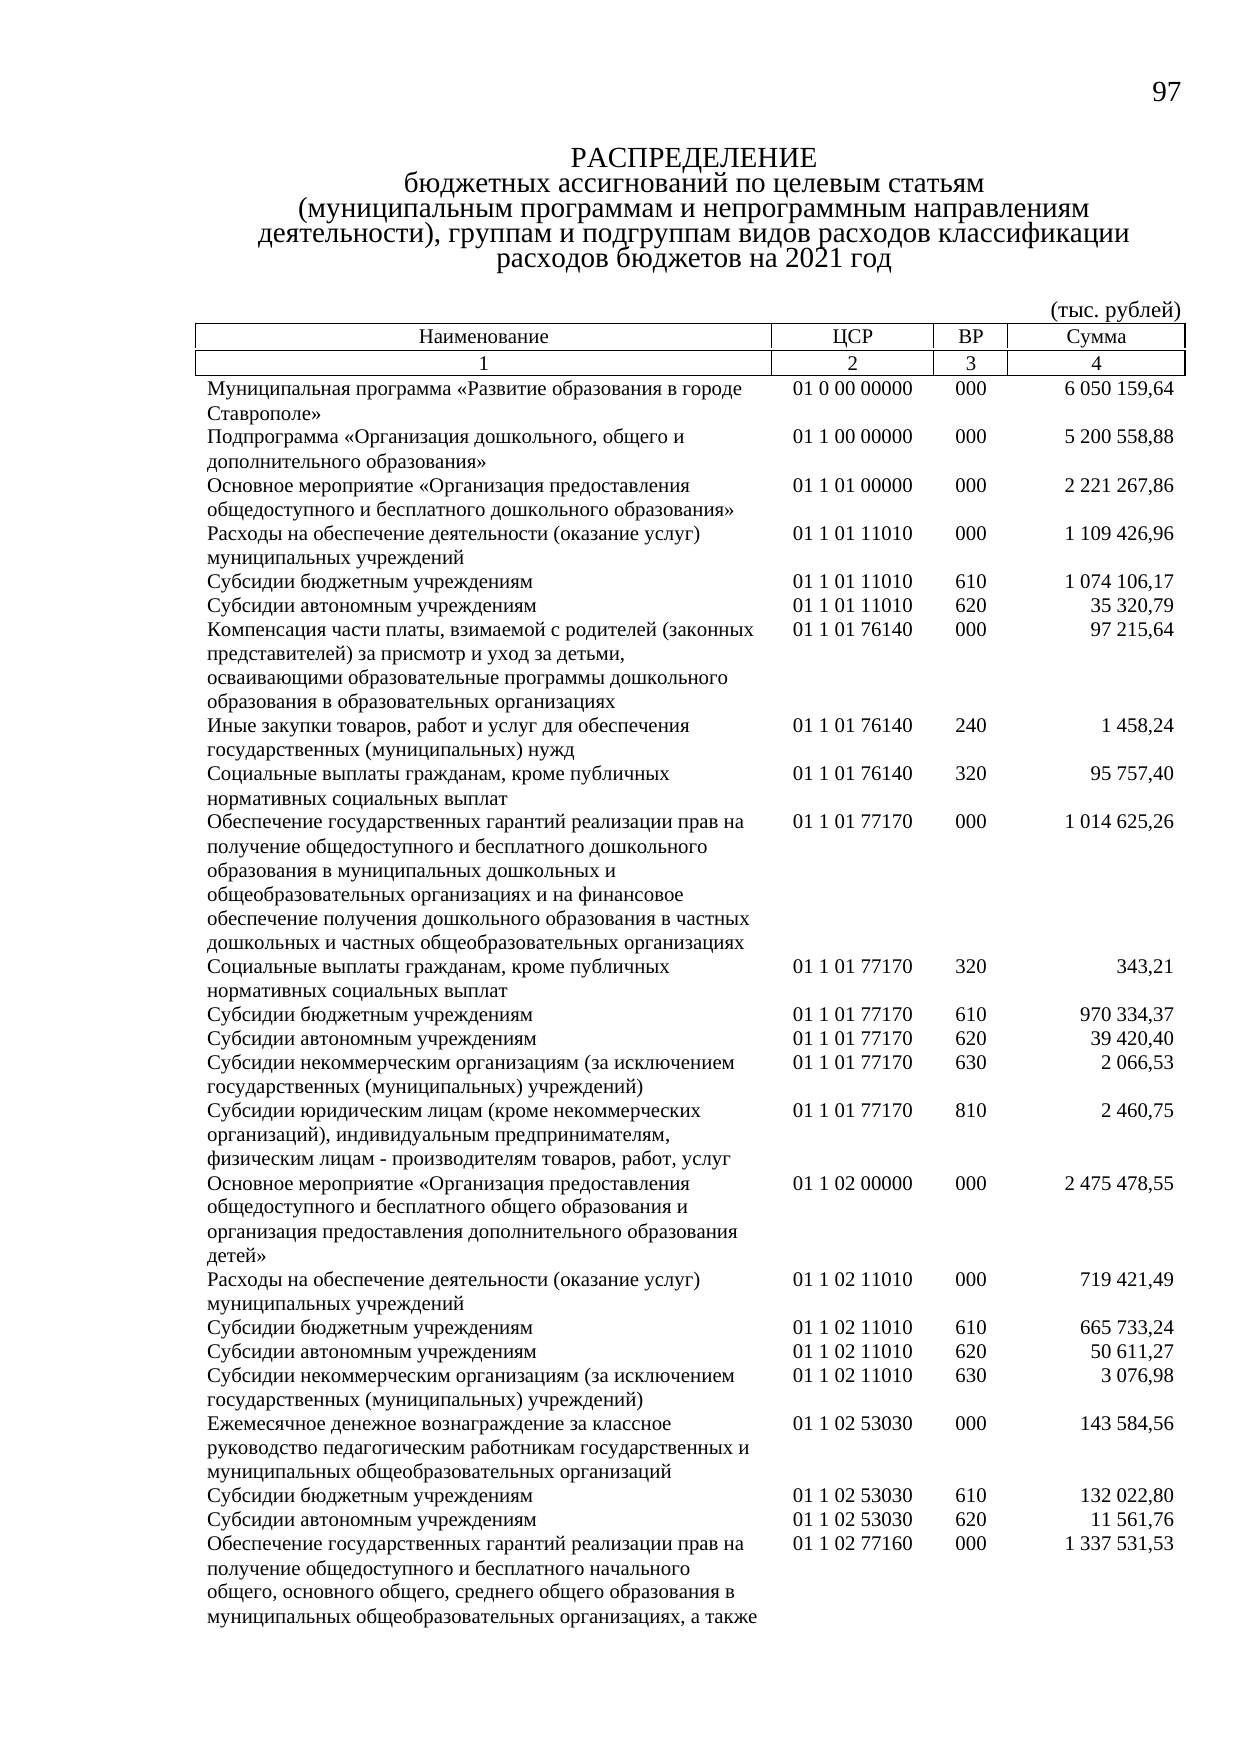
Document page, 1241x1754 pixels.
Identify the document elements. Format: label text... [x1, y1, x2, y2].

title РАСПРЕДЕЛЕНИЕ [699, 148, 1181, 173]
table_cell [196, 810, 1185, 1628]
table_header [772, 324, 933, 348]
title (тыс. рублей) [207, 298, 1181, 323]
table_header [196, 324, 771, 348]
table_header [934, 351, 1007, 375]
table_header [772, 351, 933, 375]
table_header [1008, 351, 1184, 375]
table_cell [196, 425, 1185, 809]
title РАСПРЕДЕЛЕНИЕ [207, 148, 689, 173]
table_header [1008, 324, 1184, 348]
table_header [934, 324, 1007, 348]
title бюджетных ассигнований по целевым статьям [207, 173, 1181, 198]
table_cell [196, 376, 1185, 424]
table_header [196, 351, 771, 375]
title (муниципальным программам и непрограммным направлениям деятельности), группам и подгруппам видов расходов классификации расходов бюджетов на 2021 год [207, 198, 1181, 273]
